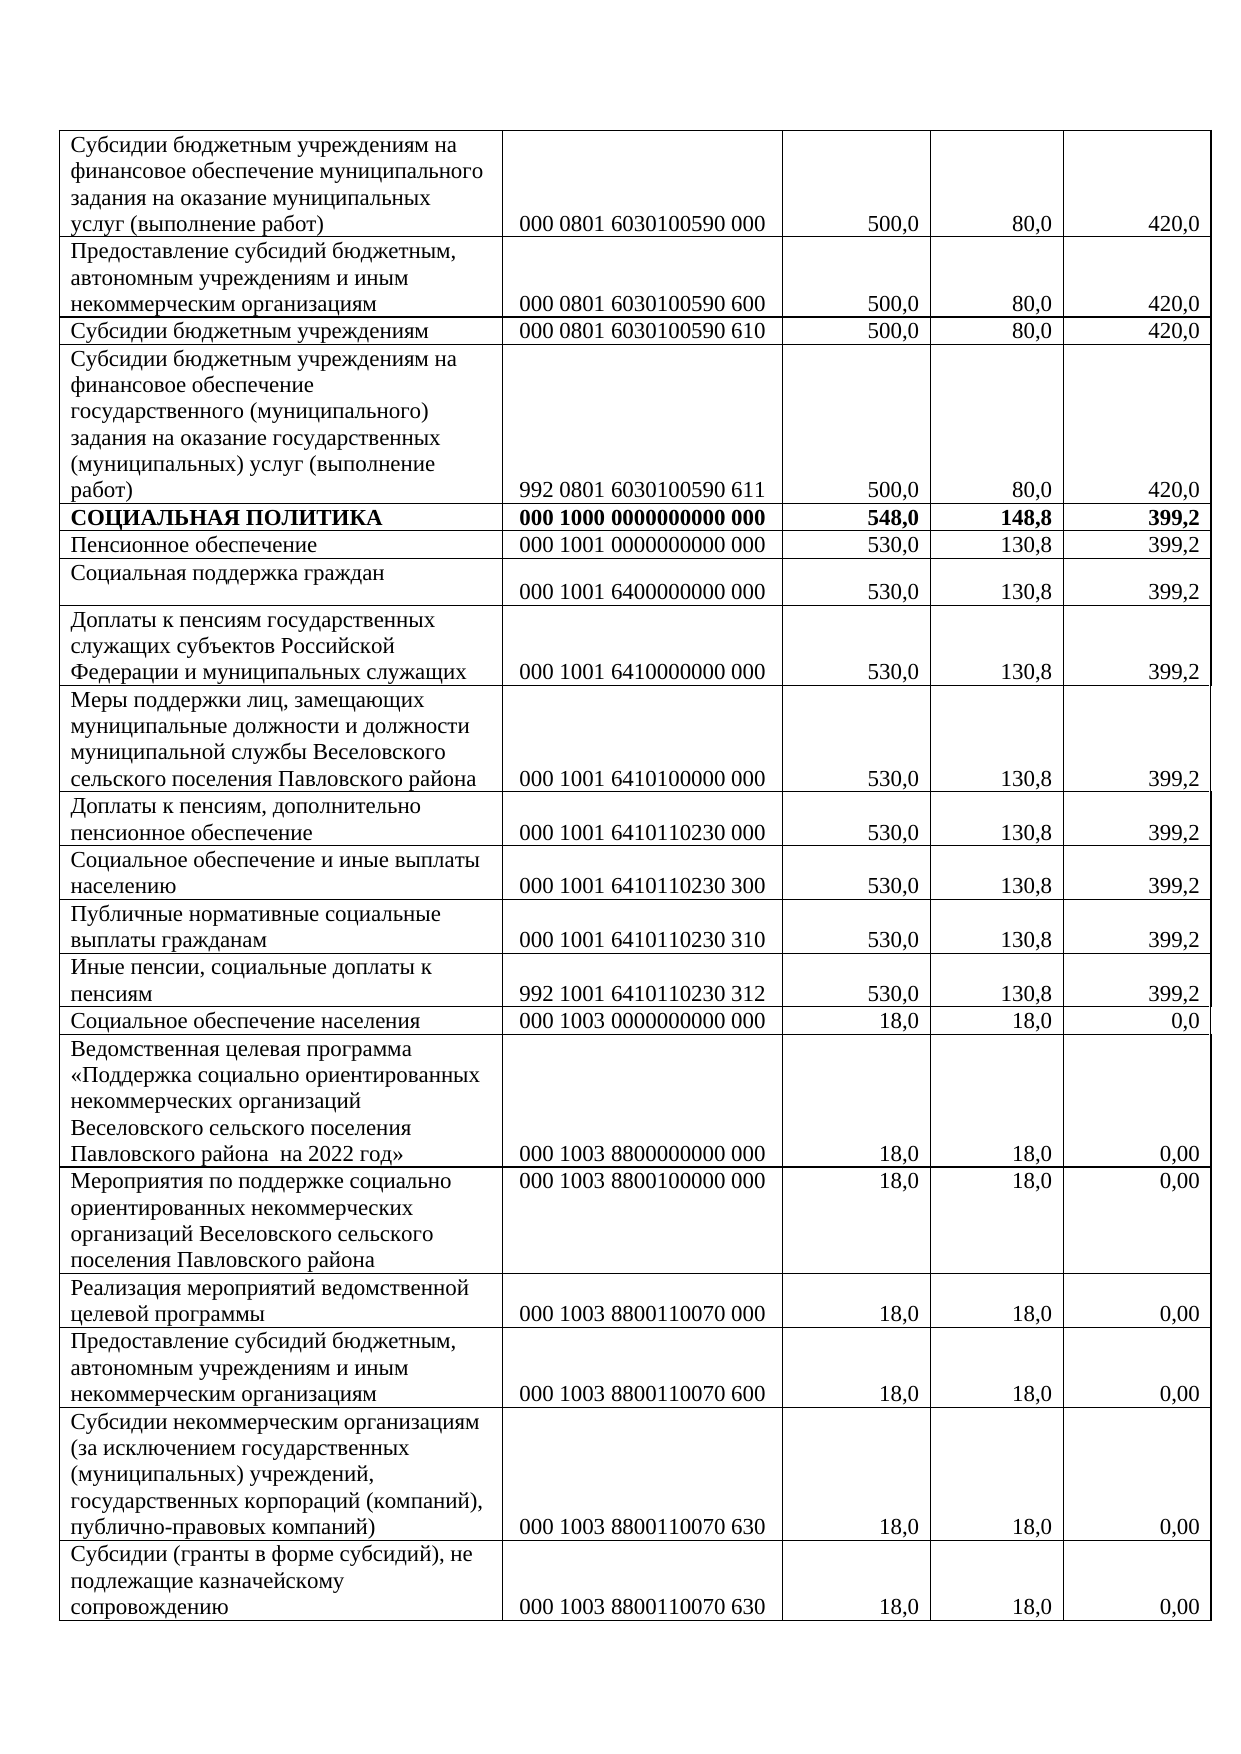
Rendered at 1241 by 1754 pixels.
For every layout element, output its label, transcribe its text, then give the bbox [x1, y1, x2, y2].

table_cell 0,0 [1064, 1006, 1210, 1033]
table_cell 500,0 [783, 318, 930, 344]
table_cell Публичные нормативные социальные выплаты гражданам [60, 900, 502, 952]
table_cell 0,00 [1064, 1541, 1210, 1619]
table_cell 000 1001 6410100000 000 [503, 686, 782, 791]
table_cell Пенсионное обеспечение [60, 531, 502, 558]
table_cell 530,0 [783, 531, 930, 558]
table_cell 130,8 [931, 900, 1063, 952]
table_cell 530,0 [783, 900, 930, 952]
table_cell 0,00 [1064, 1274, 1210, 1327]
table_cell 399,2 [1064, 504, 1210, 530]
table_cell 420,0 [1064, 318, 1210, 344]
table_cell Субсидии некоммерческим организациям (за исключением государственных (муниципальных) учреждений, государственных корпораций (компаний), публично-правовых компаний) [60, 1408, 502, 1539]
table_cell Субсидии бюджетным учреждениям на финансовое обеспечение муниципального задания на оказание муниципальных услуг (выполнение работ) [60, 131, 502, 236]
table_cell 80,0 [931, 345, 1063, 503]
table_cell 000 1003 0000000000 000 [503, 1007, 782, 1033]
table_cell 530,0 [783, 686, 930, 791]
table_cell Ведомственная целевая программа «Поддержка социально ориентированных некоммерческих организаций Веселовского сельского поселения Павловского района на 2022 год» [60, 1035, 502, 1166]
table_cell 80,0 [931, 131, 1063, 236]
table_cell СОЦИАЛЬНАЯ ПОЛИТИКА [60, 504, 502, 530]
table_cell 130,8 [931, 531, 1063, 558]
table_cell 399,2 [1064, 846, 1210, 899]
table_cell 399,2 [1064, 606, 1210, 685]
table_cell Субсидии (гранты в форме субсидий), не подлежащие казначейскому сопровождению [60, 1541, 502, 1619]
table_cell 18,0 [783, 1007, 930, 1033]
table_cell 000 0801 6030100590 000 [503, 131, 782, 236]
table_cell Доплаты к пенсиям, дополнительно пенсионное обеспечение [60, 792, 502, 845]
table_cell Социальное обеспечение населения [60, 1007, 502, 1033]
table_cell 130,8 [931, 954, 1063, 1006]
table_cell 399,2 [1064, 954, 1210, 1006]
table_cell 992 0801 6030100590 611 [503, 345, 782, 503]
table_cell 500,0 [783, 131, 930, 236]
table_cell 000 0801 6030100590 600 [503, 237, 782, 316]
table_cell 000 1001 6410000000 000 [503, 606, 782, 685]
table_cell Социальная поддержка граждан [60, 559, 502, 604]
table_cell 130,8 [931, 606, 1063, 685]
table_cell 80,0 [931, 237, 1063, 316]
table_cell Предоставление субсидий бюджетным, автономным учреждениям и иным некоммерческим организациям [60, 1328, 502, 1407]
table_cell Социальное обеспечение и иные выплаты населению [60, 846, 502, 899]
table_cell 530,0 [783, 559, 930, 604]
table_cell 000 1003 8800110070 630 [503, 1541, 782, 1619]
table_cell 420,0 [1064, 131, 1210, 236]
table_cell 530,0 [783, 846, 930, 899]
table_cell 130,8 [931, 559, 1063, 604]
table_cell Мероприятия по поддержке социально ориентированных некоммерческих организаций Веселовского сельского поселения Павловского района [60, 1168, 502, 1273]
table_cell 130,8 [931, 792, 1063, 845]
table_cell 000 1000 0000000000 000 [503, 504, 782, 530]
table_cell Иные пенсии, социальные доплаты к пенсиям [60, 954, 502, 1006]
table_cell 000 0801 6030100590 610 [503, 318, 782, 344]
table_cell Доплаты к пенсиям государственных служащих субъектов Российской Федерации и муниципальных служащих [60, 606, 502, 685]
table_cell 18,0 [783, 1541, 930, 1619]
table_cell 18,0 [783, 1328, 930, 1407]
table_cell 399,2 [1064, 559, 1210, 604]
table_cell Предоставление субсидий бюджетным, автономным учреждениям и иным некоммерческим организациям [60, 237, 502, 316]
table_cell 548,0 [783, 504, 930, 530]
table_cell 420,0 [1064, 345, 1210, 503]
table_cell 18,0 [931, 1274, 1063, 1327]
table_cell 000 1003 8800000000 000 [503, 1035, 782, 1166]
table_cell 130,8 [931, 686, 1063, 791]
table_cell 000 1001 6400000000 000 [503, 559, 782, 604]
table_cell 000 1001 6410110230 000 [503, 792, 782, 845]
table_cell 000 1003 8800110070 000 [503, 1274, 782, 1327]
table_cell 18,0 [783, 1168, 930, 1273]
table_cell 18,0 [931, 1541, 1063, 1619]
table_cell 500,0 [783, 345, 930, 503]
table_cell 130,8 [931, 846, 1063, 899]
table_cell 18,0 [783, 1035, 930, 1166]
table_cell 420,0 [1064, 237, 1210, 316]
table_cell 399,2 [1064, 531, 1210, 558]
table_cell 530,0 [783, 606, 930, 685]
table_cell 000 1001 6410110230 300 [503, 846, 782, 899]
table_cell 18,0 [783, 1274, 930, 1327]
table_cell 000 1001 0000000000 000 [503, 531, 782, 558]
table_cell 18,0 [783, 1408, 930, 1539]
table_cell 0,00 [1064, 1408, 1210, 1539]
table_cell 18,0 [931, 1328, 1063, 1407]
table_cell 18,0 [931, 1035, 1063, 1166]
table_cell 000 1001 6410110230 310 [503, 900, 782, 952]
table_cell 000 1003 8800110070 600 [503, 1328, 782, 1407]
table_cell 399,2 [1064, 685, 1210, 791]
table_cell 500,0 [783, 237, 930, 316]
table_cell 992 1001 6410110230 312 [503, 954, 782, 1006]
table_cell 0,00 [1064, 1168, 1210, 1273]
table_cell 80,0 [931, 318, 1063, 344]
table_cell 530,0 [783, 792, 930, 845]
table_cell 000 1003 8800100000 000 [503, 1168, 782, 1273]
table_cell 18,0 [931, 1168, 1063, 1273]
table_cell 399,2 [1064, 900, 1210, 952]
table_cell 18,0 [931, 1408, 1063, 1539]
table_cell 000 1003 8800110070 630 [503, 1408, 782, 1539]
table_cell Реализация мероприятий ведомственной целевой программы [60, 1274, 502, 1327]
table_cell 0,00 [1064, 1328, 1210, 1407]
table_cell Субсидии бюджетным учреждениям [60, 318, 502, 344]
table_cell 399,2 [1064, 791, 1210, 845]
table_cell 0,00 [1064, 1034, 1210, 1166]
table_cell 18,0 [931, 1007, 1063, 1033]
table_cell 530,0 [783, 954, 930, 1006]
table_cell Меры поддержки лиц, замещающих муниципальные должности и должности муниципальной службы Веселовского сельского поселения Павловского района [60, 686, 502, 791]
table_cell 148,8 [931, 504, 1063, 530]
